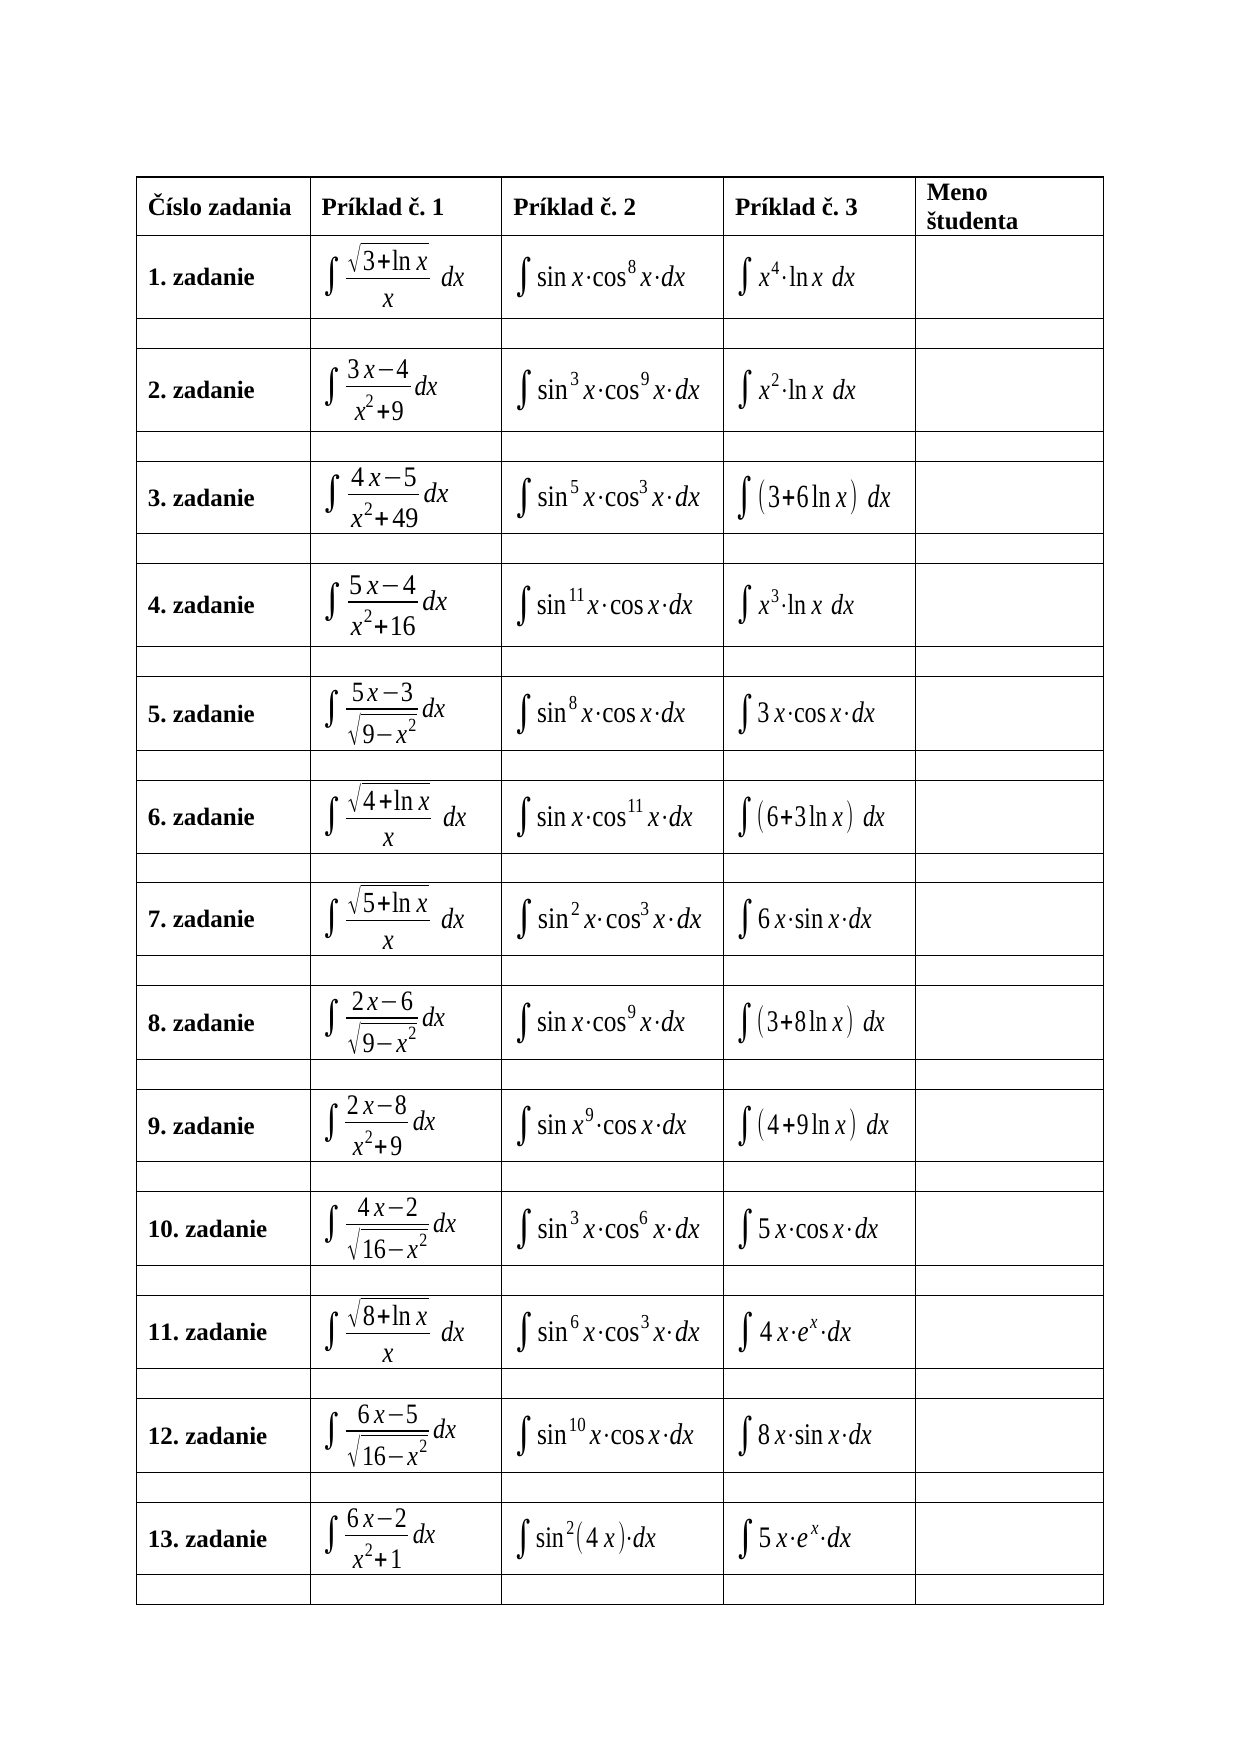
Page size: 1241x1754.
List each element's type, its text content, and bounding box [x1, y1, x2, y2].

table_cell [502, 1162, 723, 1191]
table_cell [137, 319, 310, 348]
table_cell [502, 564, 723, 646]
table_cell [916, 1162, 1103, 1191]
table_cell [137, 1266, 310, 1295]
table_cell [724, 751, 915, 780]
table_cell [916, 781, 1103, 852]
table_cell [916, 883, 1103, 955]
table_cell 4. zadanie [137, 564, 310, 646]
table_cell [137, 751, 310, 780]
table_cell [311, 1192, 501, 1265]
table_cell [916, 1060, 1103, 1089]
table_cell 8. zadanie [137, 986, 310, 1059]
table_cell [916, 1192, 1103, 1265]
table_cell [311, 751, 501, 780]
table_cell [311, 1060, 501, 1089]
table_cell [724, 1399, 915, 1472]
table_cell [311, 349, 501, 431]
table_cell [916, 751, 1103, 780]
table_cell [916, 564, 1103, 646]
table_cell [137, 1473, 310, 1502]
table_cell [137, 956, 310, 984]
table_cell [502, 677, 723, 750]
table_cell [502, 319, 723, 348]
table_cell [724, 1090, 915, 1161]
table_cell [311, 677, 501, 750]
table_cell [916, 854, 1103, 882]
table_cell [311, 236, 501, 318]
table_cell [916, 319, 1103, 348]
table_cell [916, 462, 1103, 533]
table_cell [916, 1296, 1103, 1368]
table_cell 2. zadanie [137, 349, 310, 431]
table_cell [502, 751, 723, 780]
table_cell [311, 781, 501, 852]
table_cell [724, 956, 915, 984]
table_cell [502, 1399, 723, 1472]
table_cell [916, 1369, 1103, 1397]
table_cell [724, 647, 915, 676]
table_cell [137, 1369, 310, 1397]
table_cell [724, 1162, 915, 1191]
table_cell [724, 1296, 915, 1368]
table_cell [916, 1266, 1103, 1295]
table_cell 9. zadanie [137, 1090, 310, 1161]
table_cell [916, 1090, 1103, 1161]
table_cell 5. zadanie [137, 677, 310, 750]
table_cell [502, 1090, 723, 1161]
table_cell [311, 1503, 501, 1574]
table_cell [916, 1575, 1103, 1604]
table_cell [311, 647, 501, 676]
table_cell 7. zadanie [137, 883, 310, 955]
table_cell [724, 564, 915, 646]
table_cell [137, 1575, 310, 1604]
table_cell [724, 1369, 915, 1397]
table_cell [724, 1503, 915, 1574]
table_cell [916, 986, 1103, 1059]
table_cell 11. zadanie [137, 1296, 310, 1368]
table_cell [311, 883, 501, 955]
table_cell [724, 1192, 915, 1265]
table_cell [502, 1266, 723, 1295]
table_cell [502, 1296, 723, 1368]
table_cell 6. zadanie [137, 781, 310, 852]
table_cell [724, 1473, 915, 1502]
table_cell [502, 236, 723, 318]
table_cell 13. zadanie [137, 1503, 310, 1574]
table_cell [311, 1473, 501, 1502]
table_cell [502, 1192, 723, 1265]
table_cell [311, 564, 501, 646]
table_header Príklad č. 1 [311, 178, 501, 235]
table_cell [311, 1162, 501, 1191]
table_header Číslo zadania [137, 178, 310, 235]
table_cell [502, 956, 723, 984]
table_cell [137, 1060, 310, 1089]
table_cell [502, 781, 723, 852]
table_cell [502, 986, 723, 1059]
table_cell [502, 1369, 723, 1397]
table_header Meno študenta [916, 178, 1103, 235]
table_cell [916, 534, 1103, 563]
table_cell 1. zadanie [137, 236, 310, 318]
table_cell [724, 986, 915, 1059]
table_cell [916, 1399, 1103, 1472]
table_cell [724, 781, 915, 852]
table_cell [916, 236, 1103, 318]
table_cell [311, 1369, 501, 1397]
table_cell [724, 1575, 915, 1604]
table_cell [724, 236, 915, 318]
table_cell [137, 534, 310, 563]
table_cell [502, 462, 723, 533]
table_cell [724, 883, 915, 955]
table_cell 12. zadanie [137, 1399, 310, 1472]
table_cell [311, 986, 501, 1059]
table_cell [916, 1473, 1103, 1502]
table_cell [916, 432, 1103, 461]
table_cell [311, 1399, 501, 1472]
table_cell [916, 349, 1103, 431]
table_cell [311, 319, 501, 348]
table_cell [916, 677, 1103, 750]
table_cell [311, 1090, 501, 1161]
table_cell [137, 647, 310, 676]
table_cell [502, 432, 723, 461]
table_cell [916, 647, 1103, 676]
table_cell [311, 1296, 501, 1368]
table_cell [311, 956, 501, 984]
table_header Príklad č. 2 [502, 178, 723, 235]
table_cell [502, 534, 723, 563]
table_cell [311, 432, 501, 461]
table_cell [311, 1575, 501, 1604]
table_cell [311, 854, 501, 882]
table_cell [137, 432, 310, 461]
table_cell 3. zadanie [137, 462, 310, 533]
table_cell [724, 1060, 915, 1089]
table_cell [724, 534, 915, 563]
table_cell [311, 462, 501, 533]
table_cell [724, 349, 915, 431]
table_cell [502, 1473, 723, 1502]
table_cell [724, 677, 915, 750]
table_cell [502, 349, 723, 431]
table_cell [502, 647, 723, 676]
table_cell [502, 1503, 723, 1574]
table_cell [137, 854, 310, 882]
table_cell [724, 854, 915, 882]
table_cell [724, 319, 915, 348]
table_cell [311, 534, 501, 563]
table_cell [502, 1575, 723, 1604]
table_cell [724, 462, 915, 533]
table_header Príklad č. 3 [724, 178, 915, 235]
table_cell [502, 883, 723, 955]
table_cell [916, 956, 1103, 984]
table_cell 10. zadanie [137, 1192, 310, 1265]
table_cell [916, 1503, 1103, 1574]
table_cell [137, 1162, 310, 1191]
table_cell [724, 1266, 915, 1295]
table_cell [502, 1060, 723, 1089]
table_cell [502, 854, 723, 882]
table_cell [311, 1266, 501, 1295]
table_cell [724, 432, 915, 461]
